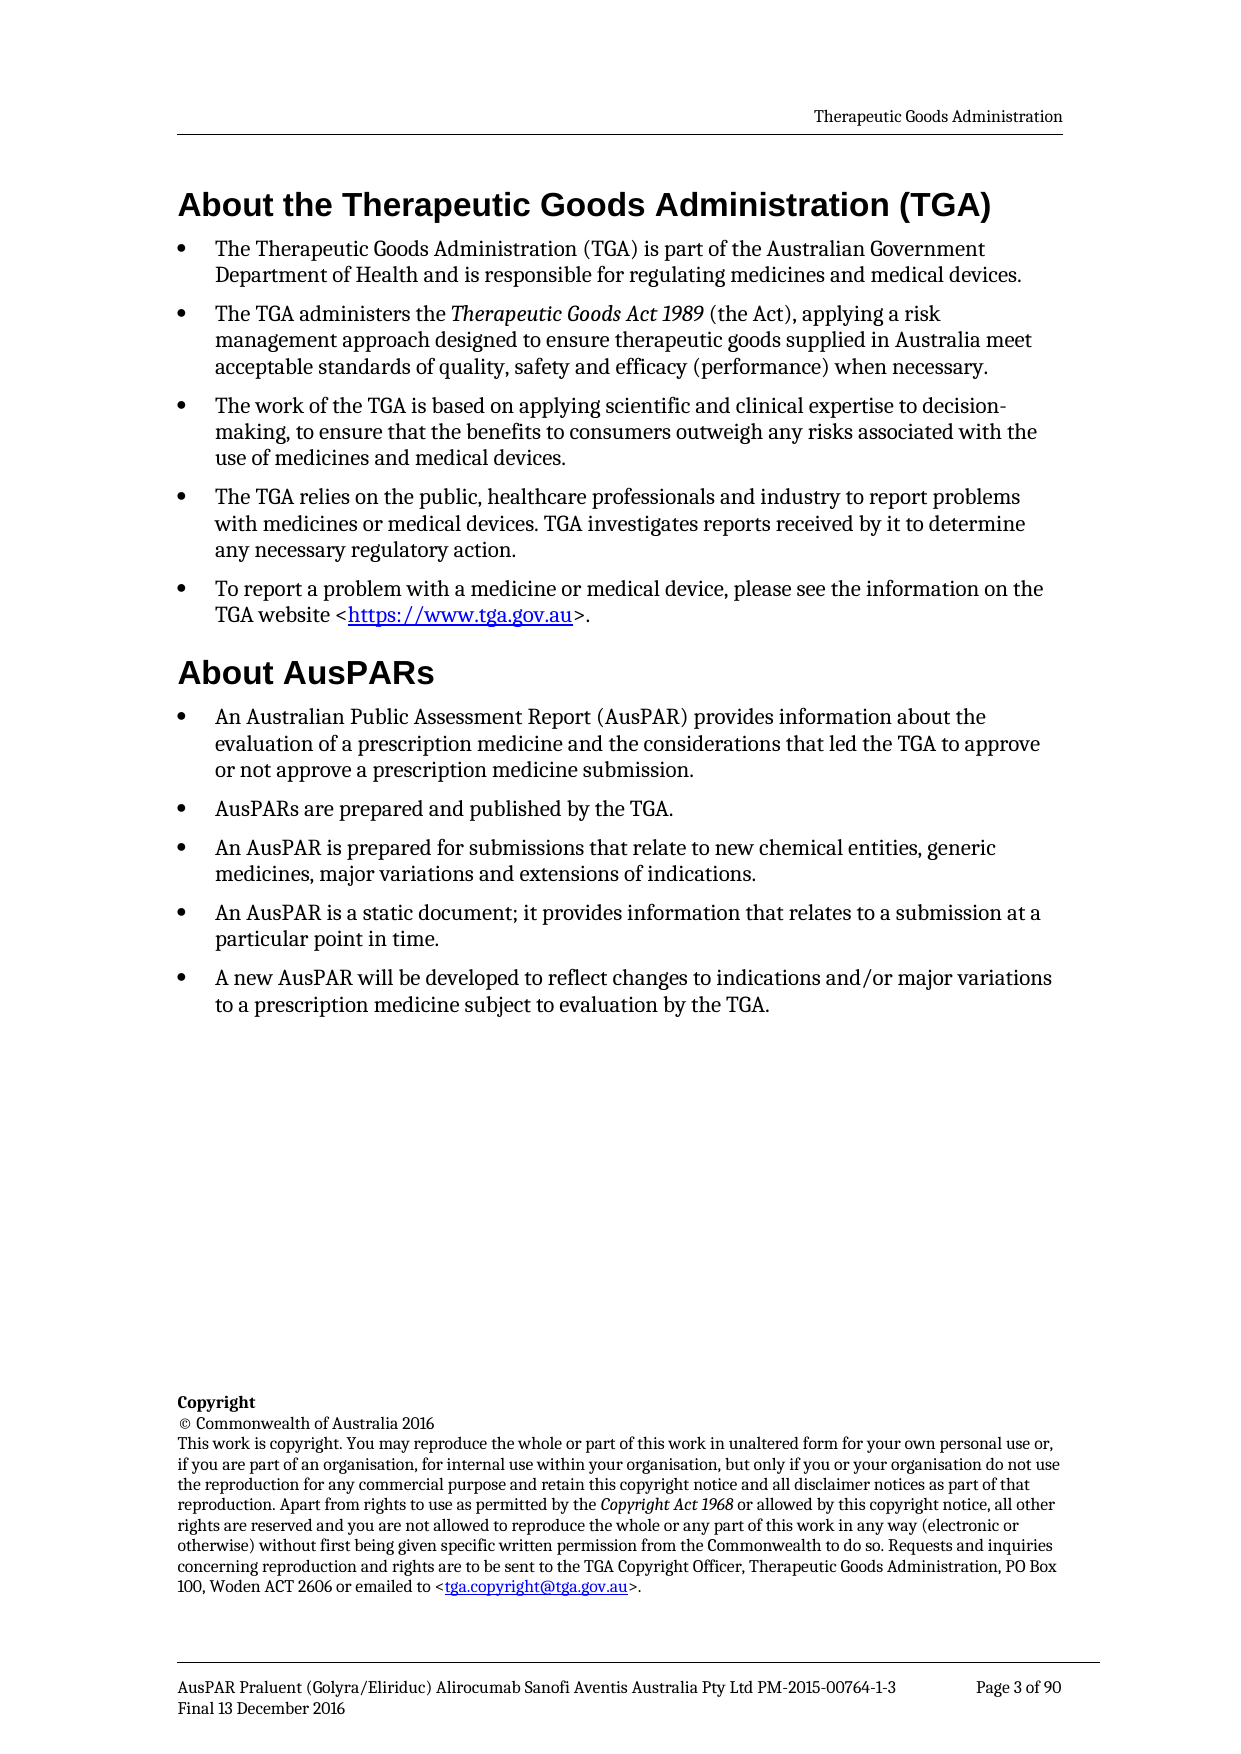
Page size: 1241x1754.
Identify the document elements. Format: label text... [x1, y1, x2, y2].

list The Therapeutic Goods Administration (TGA) is part of the Australian Government Department of Health and is responsible for regulating medicines and medical devices. [177, 236, 1063, 288]
text © Commonwealth of Australia 2016 This work is copyright. You may reproduce the whole or part of this work in unaltered form for your own personal use or, if you are part of an organisation, for internal use within your organisation, but only if you or your organisation do not use the reproduction for any commercial purpose and retain this copyright notice and all disclaimer notices as part of that reproduction. Apart from rights to use as permitted by the Copyright Act 1968 or allowed by this copyright notice, all other rights are reserved and you are not allowed to reproduce the whole or any part of this work in any way (electronic or otherwise) without first being given specific written permission from the Commonwealth to do so. Requests and inquiries concerning reproduction and rights are to be sent to the TGA Copyright Officer, Therapeutic Goods Administration, PO Box 100, Woden ACT 2606 or emailed to <tga.copyright@tga.gov.au>. [177, 1413, 1063, 1597]
list The TGA relies on the public, healthcare professionals and industry to report problems with medicines or medical devices. TGA investigates reports received by it to determine any necessary regulatory action. [177, 484, 1063, 563]
subtitle Copyright [177, 1393, 1063, 1413]
list To report a problem with a medicine or medical device, please see the information on the TGA website <https://www.tga.gov.au>. [177, 576, 1063, 628]
list An AusPAR is a static document; it provides information that relates to a submission at a particular point in time. [177, 900, 1063, 952]
list An Australian Public Assessment Report (AusPAR) provides information about the evaluation of a prescription medicine and the considerations that led the TGA to approve or not approve a prescription medicine submission. [177, 704, 1063, 783]
list An AusPAR is prepared for submissions that relate to new chemical entities, generic medicines, major variations and extensions of indications. [177, 834, 1063, 887]
list AusPARs are prepared and published by the TGA. [177, 796, 1063, 822]
list A new AusPAR will be developed to reflect changes to indications and/or major variations to a prescription medicine subject to evaluation by the TGA. [177, 965, 1063, 1018]
list The TGA administers the Therapeutic Goods Act 1989 (the Act), applying a risk management approach designed to ensure therapeutic goods supplied in Australia meet acceptable standards of quality, safety and efficacy (performance) when necessary. [177, 301, 1063, 380]
list The work of the TGA is based on applying scientific and clinical expertise to decision-making, to ensure that the benefits to consumers outweigh any risks associated with the use of medicines and medical devices. [177, 392, 1063, 471]
subtitle About AusPARs [177, 653, 1063, 692]
subtitle About the Therapeutic Goods Administration (TGA) [177, 185, 1063, 223]
